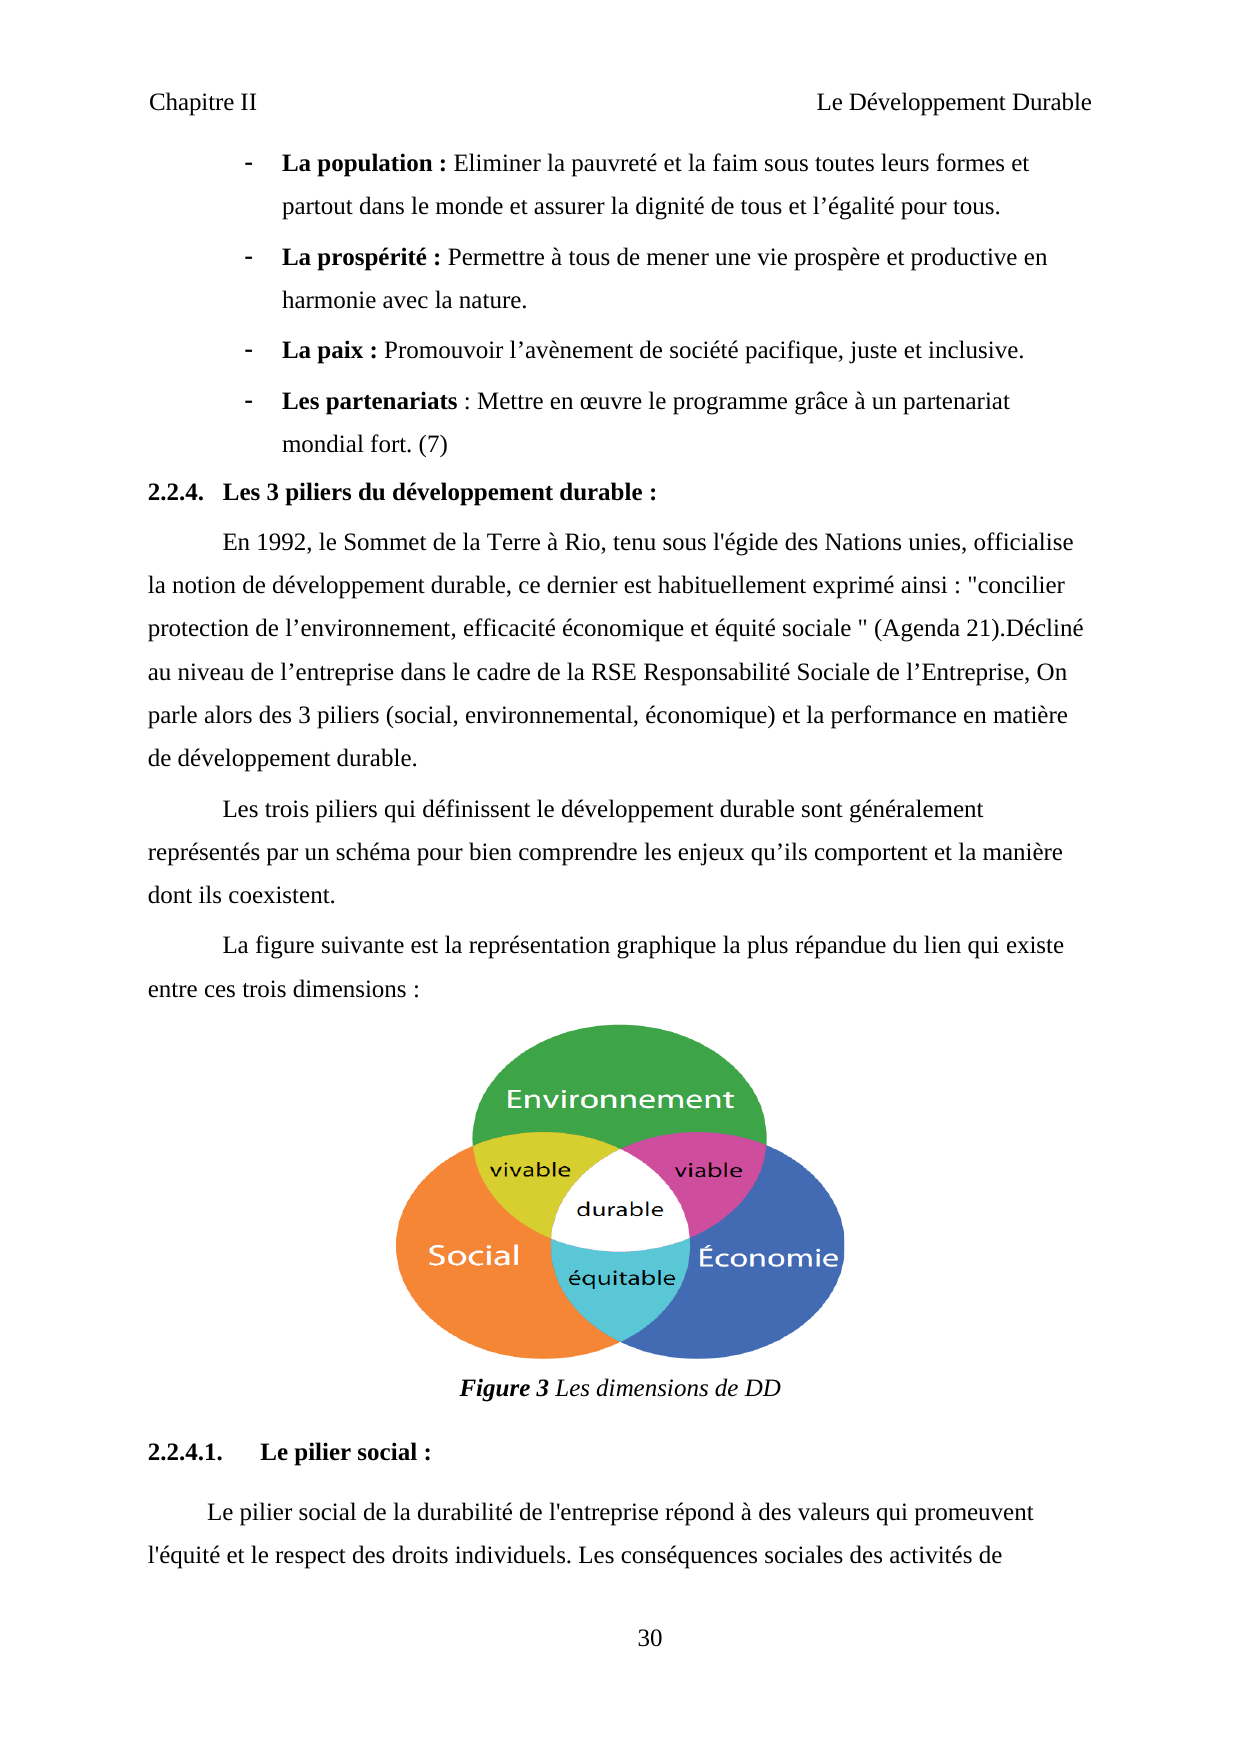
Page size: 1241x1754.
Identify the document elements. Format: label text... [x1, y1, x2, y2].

text La figure suivante est la représentation graphique la plus répandue du lien qui existe entre ces trois dimensions : [148, 931, 1092, 1002]
list La population : Eliminer la pauvreté et la faim sous toutes leurs formes et partout dans le monde et assurer la dignité de tous et l’égalité pour tous. [244, 148, 1092, 219]
list La paix : Promouvoir l’avènement de société pacifique, juste et inclusive. [244, 335, 1092, 364]
text Figure 3 Les dimensions de DD [148, 1373, 1092, 1402]
text Les trois piliers qui définissent le développement durable sont généralement représentés par un schéma pour bien comprendre les enjeux qu’ils comportent et la manière dont ils coexistent. [148, 794, 1092, 909]
list Le pilier social : [148, 1437, 1092, 1466]
list Les partenariats : Mettre en œuvre le programme grâce à un partenariat mondial fort. (7) [244, 386, 1092, 458]
text En 1992, le Sommet de la Terre à Rio, tenu sous l'égide des Nations unies, officialise la notion de développement durable, ce dernier est habituellement exprimé ainsi : "concilier protection de l’environnement, efficacité économique et équité sociale " (Agenda 21).Décliné au niveau de l’entreprise dans le cadre de la RSE Responsabilité Sociale de l’Entreprise, On parle alors des 3 piliers (social, environnemental, économique) et la performance en matière de développement durable. [148, 527, 1092, 772]
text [148, 1497, 1092, 1568]
picture [395, 1024, 845, 1359]
list La prospérité : Permettre à tous de mener une vie prospère et productive en harmonie avec la nature. [244, 242, 1092, 313]
list Les 3 piliers du développement durable : [148, 477, 1092, 505]
